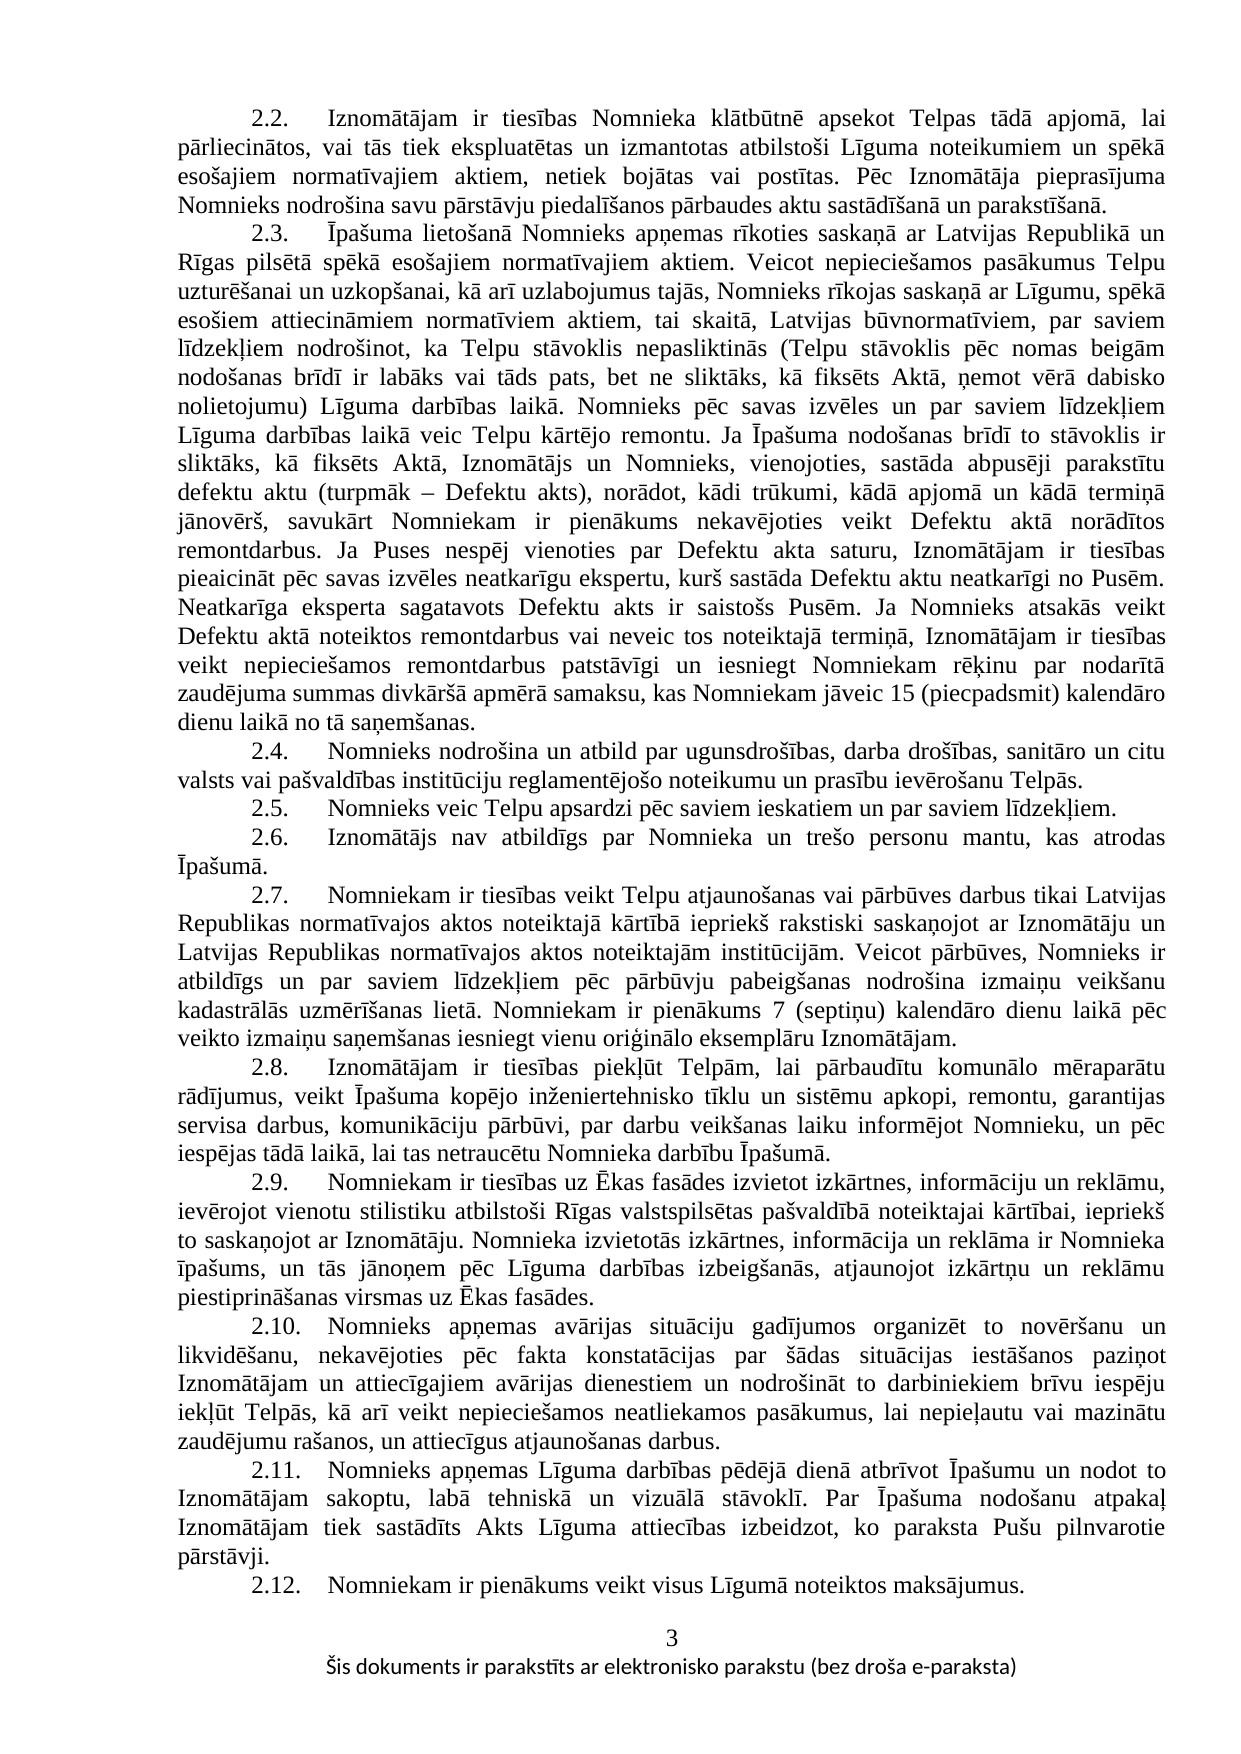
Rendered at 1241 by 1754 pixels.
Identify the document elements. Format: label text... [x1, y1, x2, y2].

list Nomniekam ir pienākums veikt visus Līgumā noteiktos maksājumus. [177, 1570, 1167, 1598]
list Nomnieks apņemas Līguma darbības pēdējā dienā atbrīvot Īpašumu un nodot to Iznomātājam sakoptu, labā tehniskā un vizuālā stāvoklī. Par Īpašuma nodošanu atpakaļ Iznomātājam tiek sastādīts Akts Līguma attiecības izbeidzot, ko paraksta Pušu pilnvarotie pārstāvji. [177, 1455, 1167, 1570]
list Nomnieks apņemas avārijas situāciju gadījumos organizēt to novēršanu un likvidēšanu, nekavējoties pēc fakta konstatācijas par šādas situācijas iestāšanos paziņot Iznomātājam un attiecīgajiem avārijas dienestiem un nodrošināt to darbiniekiem brīvu iespēju iekļūt Telpās, kā arī veikt nepieciešamos neatliekamos pasākumus, lai nepieļautu vai mazinātu zaudējumu rašanos, un attiecīgus atjaunošanas darbus. [177, 1311, 1167, 1455]
list Nomniekam ir tiesības uz Ēkas fasādes izvietot izkārtnes, informāciju un reklāmu, ievērojot vienotu stilistiku atbilstoši Rīgas valstspilsētas pašvaldībā noteiktajai kārtībai, iepriekš to saskaņojot ar Iznomātāju. Nomnieka izvietotās izkārtnes, informācija un reklāma ir Nomnieka īpašums, un tās jānoņem pēc Līguma darbības izbeigšanās, atjaunojot izkārtņu un reklāmu piestiprināšanas virsmas uz Ēkas fasādes. [177, 1167, 1167, 1311]
list Nomnieks nodrošina un atbild par ugunsdrošības, darba drošības, sanitāro un citu valsts vai pašvaldības institūciju reglamentējošo noteikumu un prasību ievērošanu Telpās. [177, 736, 1167, 793]
list Īpašuma lietošanā Nomnieks apņemas rīkoties saskaņā ar Latvijas Republikā un Rīgas pilsētā spēkā esošajiem normatīvajiem aktiem. Veicot nepieciešamos pasākumus Telpu uzturēšanai un uzkopšanai, kā arī uzlabojumus tajās, Nomnieks rīkojas saskaņā ar Līgumu, spēkā esošiem attiecināmiem normatīviem aktiem, tai skaitā, Latvijas būvnormatīviem, par saviem līdzekļiem nodrošinot, ka Telpu stāvoklis nepasliktinās (Telpu stāvoklis pēc nomas beigām nodošanas brīdī ir labāks vai tāds pats, bet ne sliktāks, kā fiksēts Aktā, ņemot vērā dabisko nolietojumu) Līguma darbības laikā. Nomnieks pēc savas izvēles un par saviem līdzekļiem Līguma darbības laikā veic Telpu kārtējo remontu. Ja Īpašuma nodošanas brīdī to stāvoklis ir sliktāks, kā fiksēts Aktā, Iznomātājs un Nomnieks, vienojoties, sastāda abpusēji parakstītu defektu aktu (turpmāk – Defektu akts), norādot, kādi trūkumi, kādā apjomā un kādā termiņā jānovērš, savukārt Nomniekam ir pienākums nekavējoties veikt Defektu aktā norādītos remontdarbus. Ja Puses nespēj vienoties par Defektu akta saturu, Iznomātājam ir tiesības pieaicināt pēc savas izvēles neatkarīgu ekspertu, kurš sastāda Defektu aktu neatkarīgi no Pusēm. Neatkarīga eksperta sagatavots Defektu akts ir saistošs Pusēm. Ja Nomnieks atsakās veikt Defektu aktā noteiktos remontdarbus vai neveic tos noteiktajā termiņā, Iznomātājam ir tiesības veikt nepieciešamos remontdarbus patstāvīgi un iesniegt Nomniekam rēķinu par nodarītā zaudējuma summas divkāršā apmērā samaksu, kas Nomniekam jāveic 15 (piecpadsmit) kalendāro dienu laikā no tā saņemšanas. [177, 218, 1167, 736]
list Nomnieks veic Telpu apsardzi pēc saviem ieskatiem un par saviem līdzekļiem. [177, 793, 1167, 822]
list Nomniekam ir tiesības veikt Telpu atjaunošanas vai pārbūves darbus tikai Latvijas Republikas normatīvajos aktos noteiktajā kārtībā iepriekš rakstiski saskaņojot ar Iznomātāju un Latvijas Republikas normatīvajos aktos noteiktajām institūcijām. Veicot pārbūves, Nomnieks ir atbildīgs un par saviem līdzekļiem pēc pārbūvju pabeigšanas nodrošina izmaiņu veikšanu kadastrālās uzmērīšanas lietā. Nomniekam ir pienākums 7 (septiņu) kalendāro dienu laikā pēc veikto izmaiņu saņemšanas iesniegt vienu oriģinālo eksemplāru Iznomātājam. [177, 880, 1167, 1052]
list Iznomātājs nav atbildīgs par Nomnieka un trešo personu mantu, kas atrodas Īpašumā. [177, 822, 1167, 880]
list Iznomātājam ir tiesības piekļūt Telpām, lai pārbaudītu komunālo mēraparātu rādījumus, veikt Īpašuma kopējo inženiertehnisko tīklu un sistēmu apkopi, remontu, garantijas servisa darbus, komunikāciju pārbūvi, par darbu veikšanas laiku informējot Nomnieku, un pēc iespējas tādā laikā, lai tas netraucētu Nomnieka darbību Īpašumā. [177, 1052, 1167, 1167]
list Iznomātājam ir tiesības Nomnieka klātbūtnē apsekot Telpas tādā apjomā, lai pārliecinātos, vai tās tiek ekspluatētas un izmantotas atbilstoši Līguma noteikumiem un spēkā esošajiem normatīvajiem aktiem, netiek bojātas vai postītas. Pēc Iznomātāja pieprasījuma Nomnieks nodrošina savu pārstāvju piedalīšanos pārbaudes aktu sastādīšanā un parakstīšanā. [177, 103, 1167, 218]
